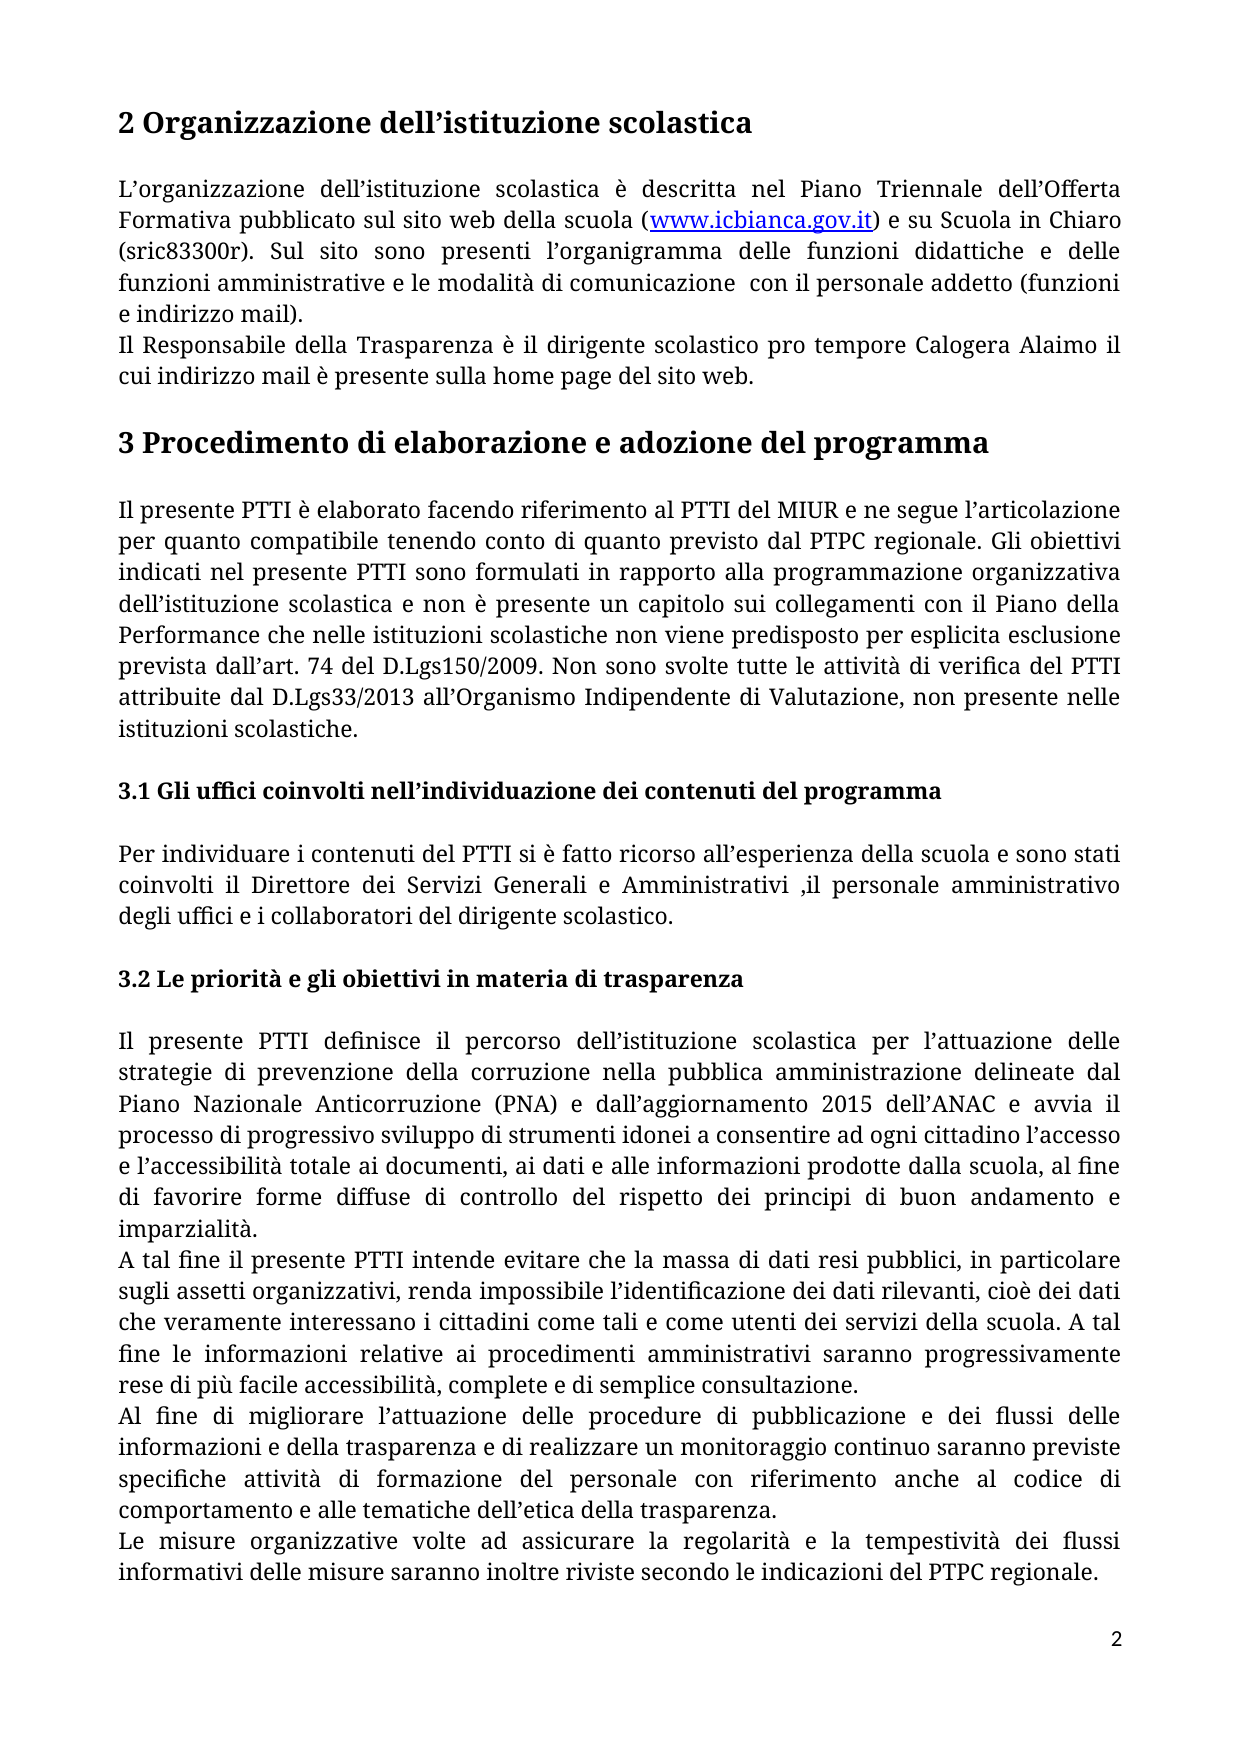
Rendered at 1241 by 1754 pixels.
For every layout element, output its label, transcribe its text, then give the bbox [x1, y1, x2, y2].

text 2 Organizzazione dell’istituzione scolastica [118, 102, 1122, 142]
text Il Responsabile della Trasparenza è il dirigente scolastico pro tempore Calogera Alaimo il cui indirizzo mail è presente sulla home page del sito web. [118, 329, 1122, 392]
text Al fine di migliorare l’attuazione delle procedure di pubblicazione e dei flussi delle informazioni e della trasparenza e di realizzare un monitoraggio continuo saranno previste specifiche attività di formazione del personale con riferimento anche al codice di comportamento e alle tematiche dell’etica della trasparenza. [118, 1400, 1122, 1525]
text Il presente PTTI definisce il percorso dell’istituzione scolastica per l’attuazione delle strategie di prevenzione della corruzione nella pubblica amministrazione delineate dal Piano Nazionale Anticorruzione (PNA) e dall’aggiornamento 2015 dell’ANAC e avvia il processo di progressivo sviluppo di strumenti idonei a consentire ad ogni cittadino l’accesso e l’accessibilità totale ai documenti, ai dati e alle informazioni prodotte dalla scuola, al fine di favorire forme diffuse di controllo del rispetto dei principi di buon andamento e imparzialità. [118, 1025, 1122, 1244]
text Per individuare i contenuti del PTTI si è fatto ricorso all’esperienza della scuola e sono stati coinvolti il Direttore dei Servizi Generali e Amministrativi ,il personale amministrativo degli uffici e i collaboratori del dirigente scolastico. [118, 837, 1122, 931]
text L’organizzazione dell’istituzione scolastica è descritta nel Piano Triennale dell’Offerta Formativa pubblicato sul sito web della scuola (www.icbianca.gov.it) e su Scuola in Chiaro (sric83300r). Sul sito sono presenti l’organigramma delle funzioni didattiche e delle funzioni amministrative e le modalità di comunicazione con il personale addetto (funzioni e indirizzo mail). [118, 173, 1122, 329]
text 3.2 Le priorità e gli obiettivi in materia di trasparenza [118, 962, 1122, 994]
text Le misure organizzative volte ad assicurare la regolarità e la tempestività dei flussi informativi delle misure saranno inoltre riviste secondo le indicazioni del PTPC regionale. [118, 1525, 1122, 1587]
text 3.1 Gli uffici coinvolti nell’individuazione dei contenuti del programma [118, 775, 1122, 806]
text 3 Procedimento di elaborazione e adozione del programma [118, 423, 1122, 462]
text A tal fine il presente PTTI intende evitare che la massa di dati resi pubblici, in particolare sugli assetti organizzativi, renda impossibile l’identificazione dei dati rilevanti, cioè dei dati che veramente interessano i cittadini come tali e come utenti dei servizi della scuola. A tal fine le informazioni relative ai procedimenti amministrativi saranno progressivamente rese di più facile accessibilità, complete e di semplice consultazione. [118, 1244, 1122, 1400]
text Il presente PTTI è elaborato facendo riferimento al PTTI del MIUR e ne segue l’articolazione per quanto compatibile tenendo conto di quanto previsto dal PTPC regionale. Gli obiettivi indicati nel presente PTTI sono formulati in rapporto alla programmazione organizzativa dell’istituzione scolastica e non è presente un capitolo sui collegamenti con il Piano della Performance che nelle istituzioni scolastiche non viene predisposto per esplicita esclusione prevista dall’art. 74 del D.Lgs150/2009. Non sono svolte tutte le attività di verifica del PTTI attribuite dal D.Lgs33/2013 all’Organismo Indipendente di Valutazione, non presente nelle istituzioni scolastiche. [118, 494, 1122, 744]
